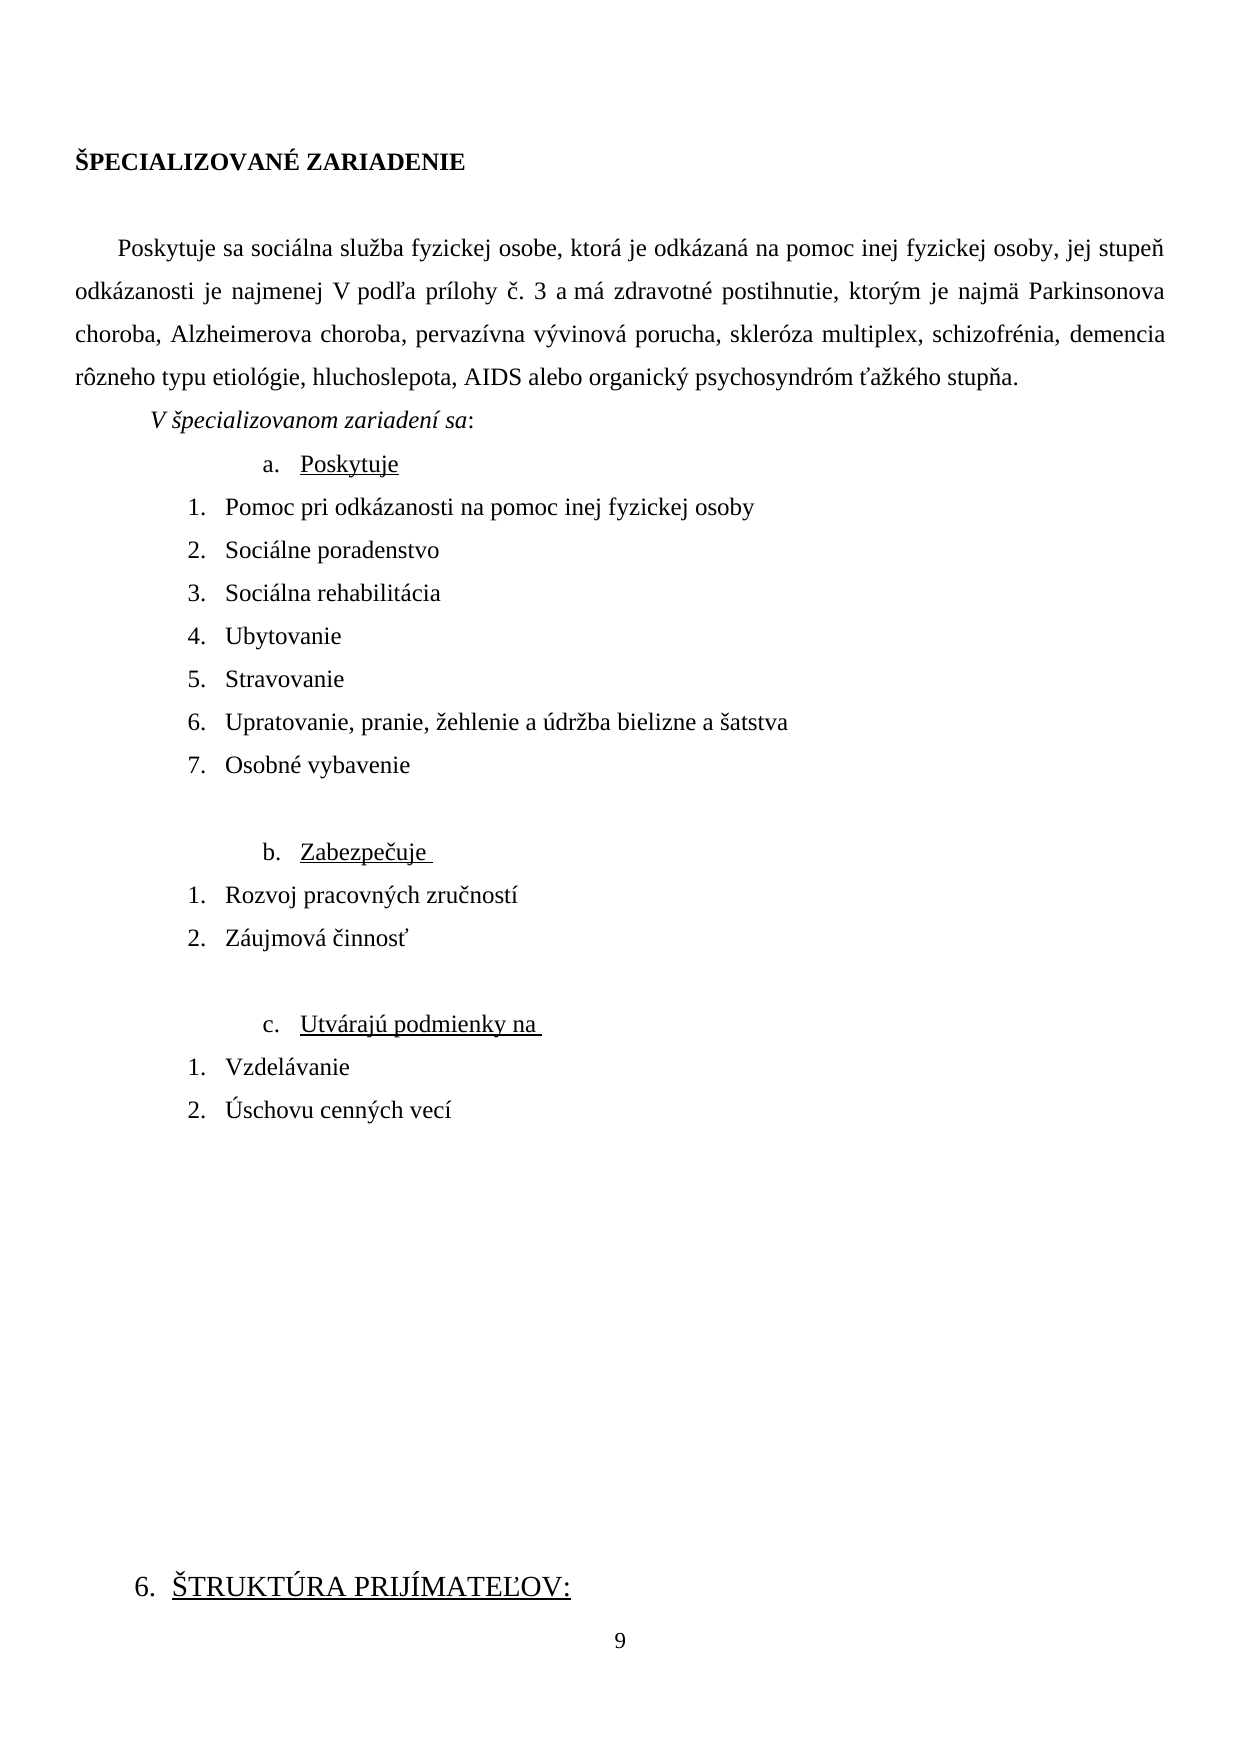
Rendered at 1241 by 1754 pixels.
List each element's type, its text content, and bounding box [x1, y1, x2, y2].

text V špecializovanom zariadení sa: [150, 406, 1165, 434]
text ŠPECIALIZOVANÉ ZARIADENIE [75, 147, 1165, 176]
list Sociálna rehabilitácia [187, 578, 1165, 607]
list Utvárajú podmienky na [262, 1009, 1165, 1038]
list Úschovu cenných vecí [187, 1096, 1165, 1124]
list Zabezpečuje [262, 837, 1165, 866]
list Upratovanie, pranie, žehlenie a údržba bielizne a šatstva [187, 707, 1165, 736]
list Poskytuje [262, 449, 1165, 477]
list Stravovanie [187, 664, 1165, 693]
list ŠTRUKTÚRA PRIJÍMATEĽOV: [134, 1569, 1165, 1603]
list Záujmová činnosť [187, 923, 1165, 952]
list Rozvoj pracovných zručností [187, 880, 1165, 909]
text Poskytuje sa sociálna služba fyzickej osobe, ktorá je odkázaná na pomoc inej fyzickej osoby, jej stupeň odkázanosti je najmenej V podľa prílohy č. 3 a má zdravotné postihnutie, ktorým je najmä Parkinsonova choroba, Alzheimerova choroba, pervazívna vývinová porucha, skleróza multiplex, schizofrénia, demencia rôzneho typu etiológie, hluchoslepota, AIDS alebo organický psychosyndróm ťažkého stupňa. [75, 233, 1165, 391]
list Pomoc pri odkázanosti na pomoc inej fyzickej osoby [187, 492, 1165, 521]
list Ubytovanie [187, 621, 1165, 650]
list Vzdelávanie [187, 1052, 1165, 1081]
list Osobné vybavenie [187, 751, 1165, 779]
list Sociálne poradenstvo [187, 535, 1165, 564]
